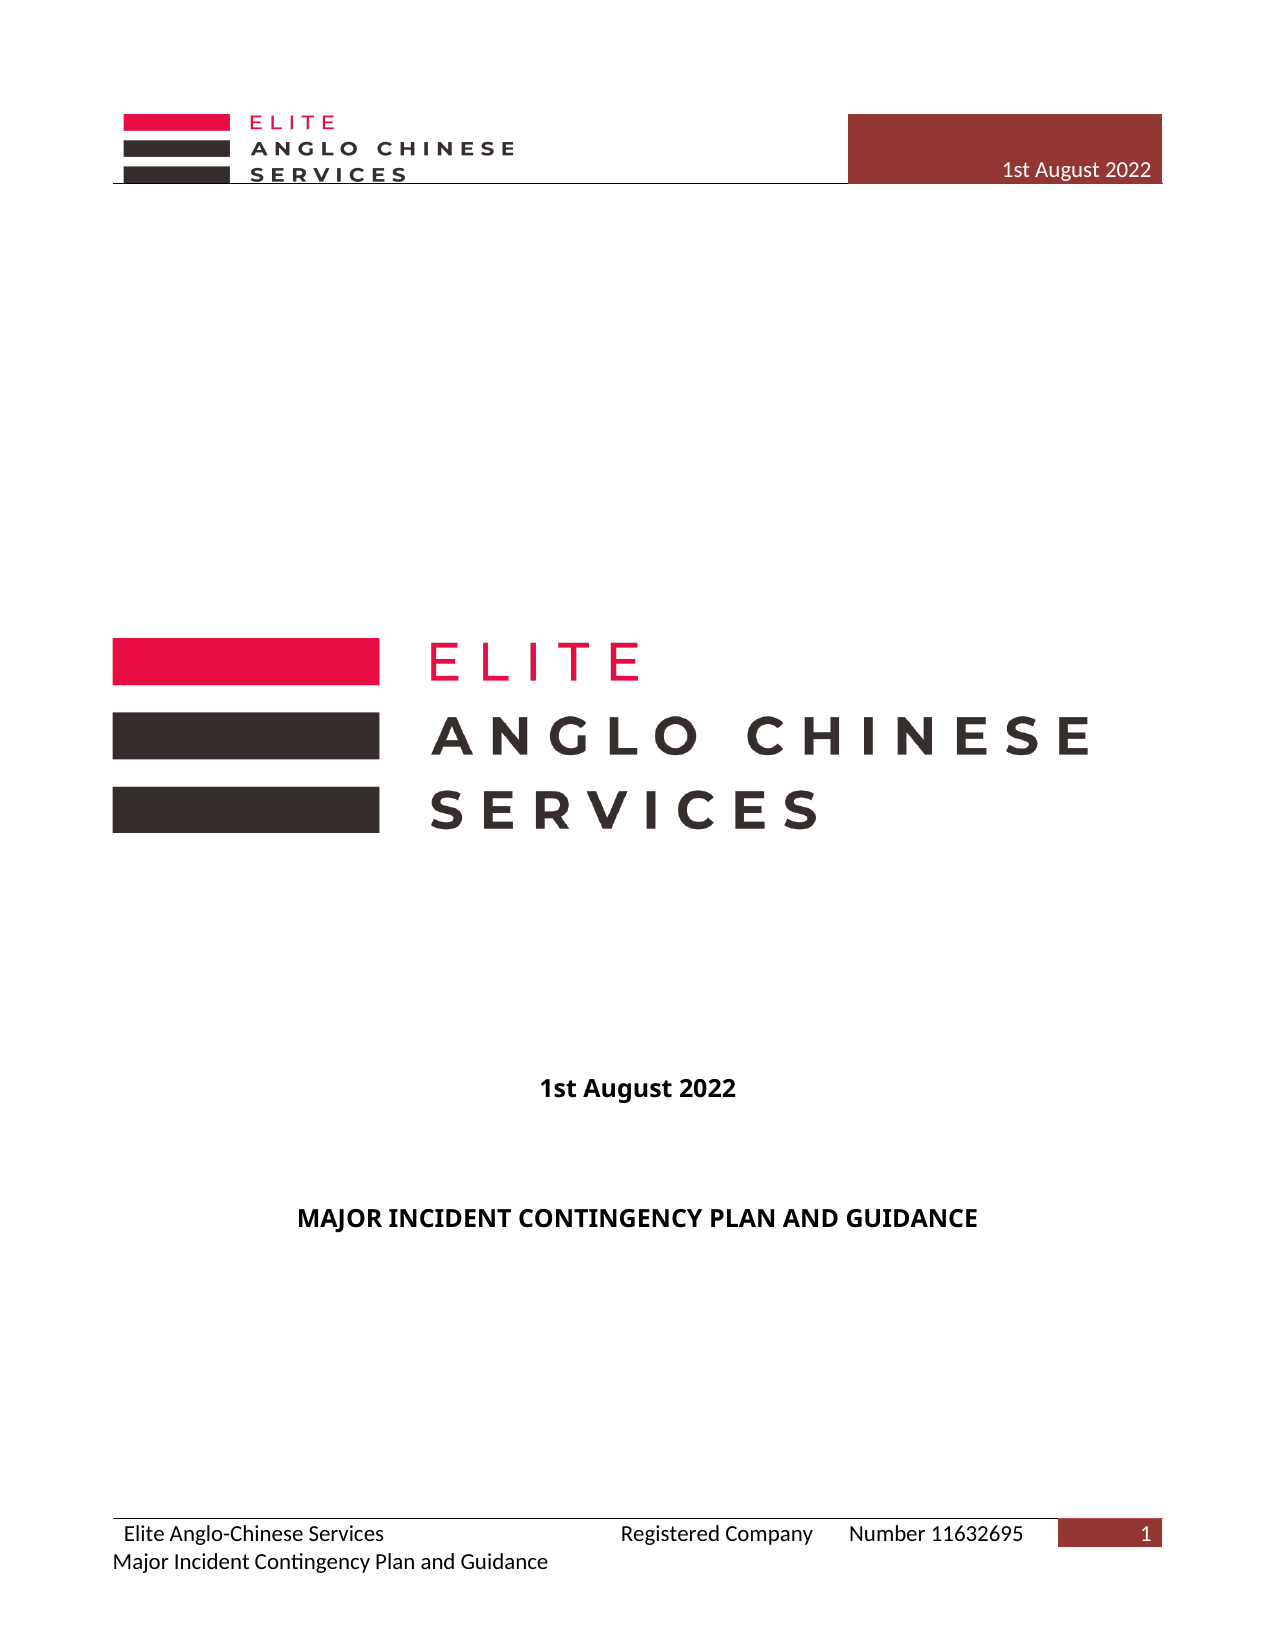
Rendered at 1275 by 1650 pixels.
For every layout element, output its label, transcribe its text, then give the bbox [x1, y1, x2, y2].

text MAJOR INCIDENT CONTINGENCY PLAN AND GUIDANCE [112, 1201, 1162, 1235]
text 1st August 2022 [112, 1071, 1162, 1105]
picture [123, 114, 514, 183]
picture [112, 638, 1088, 833]
